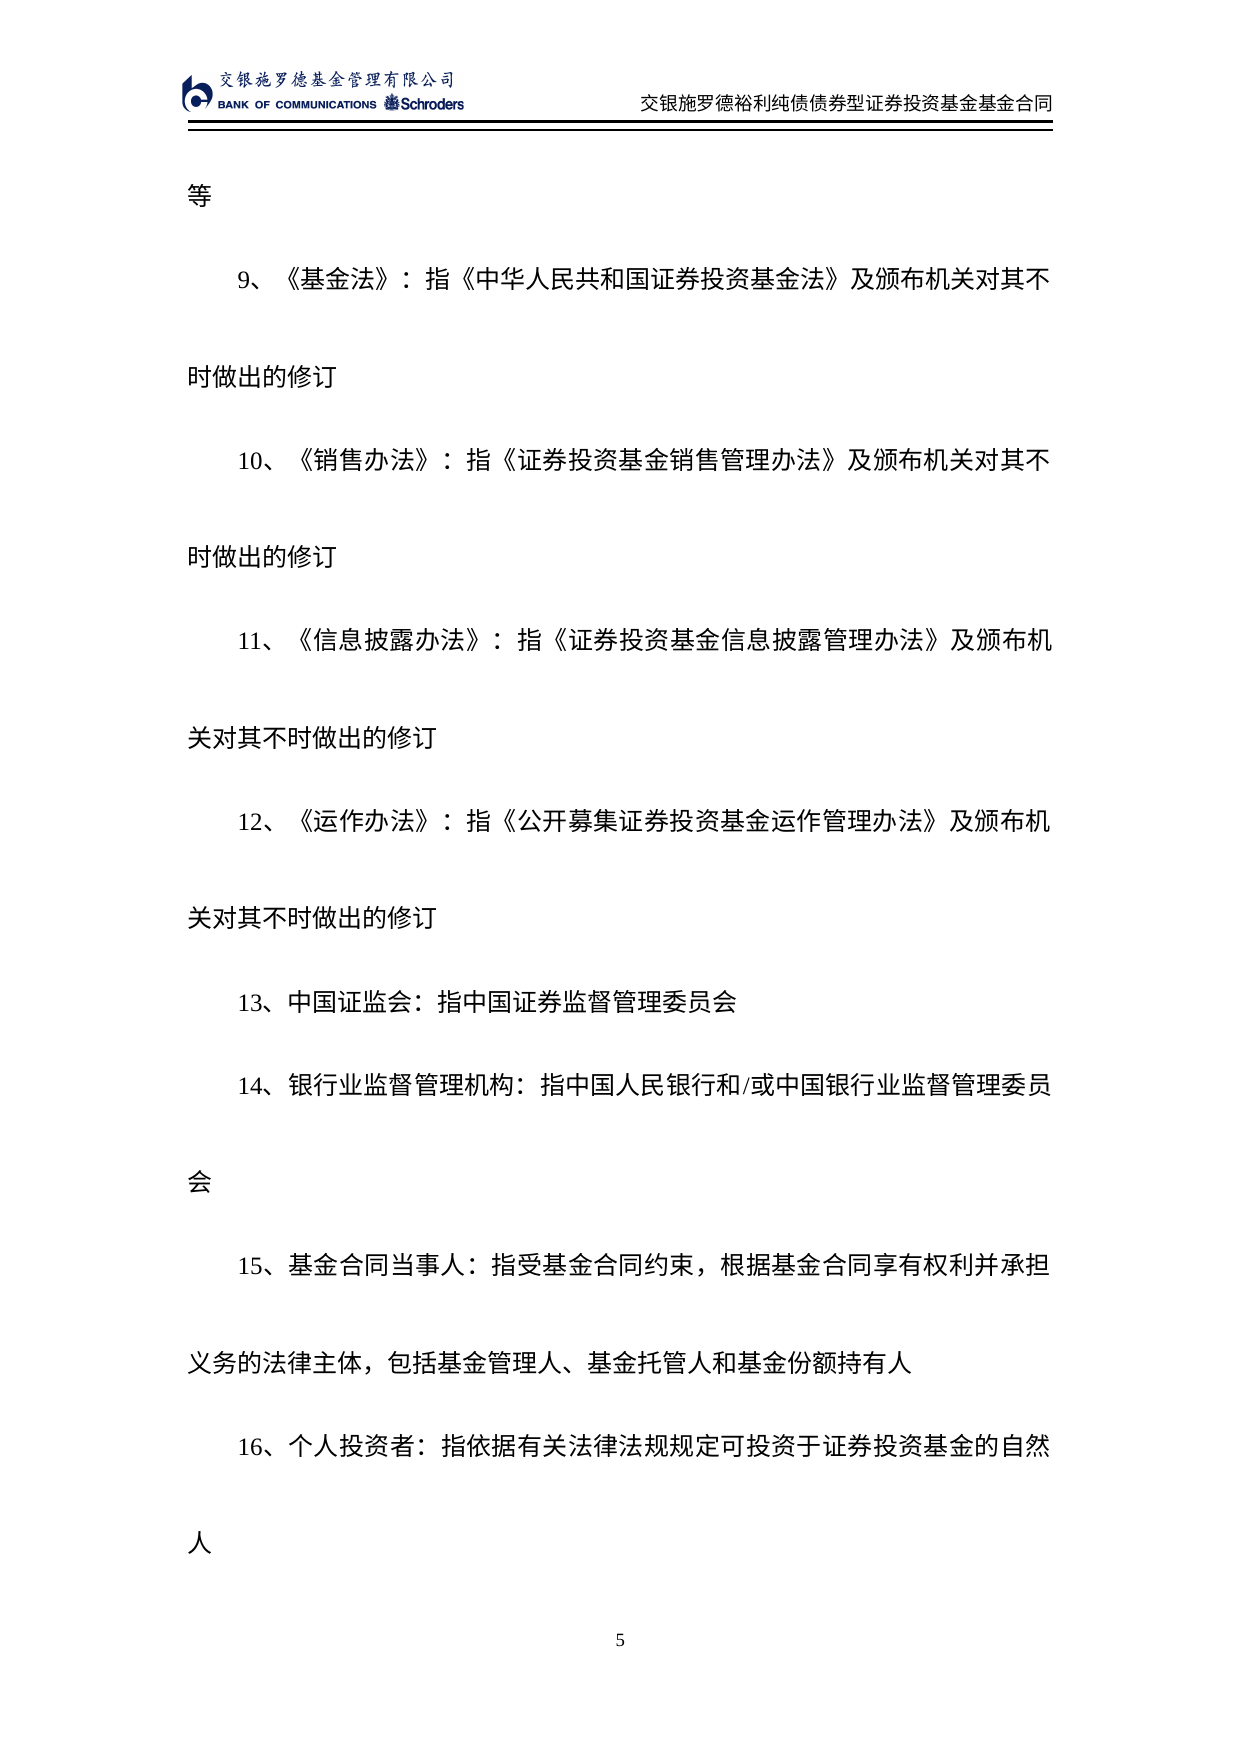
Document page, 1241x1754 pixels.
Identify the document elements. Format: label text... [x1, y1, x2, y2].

text 16、个人投资者：指依据有关法律法规规定可投资于证券投资基金的自然人 [187, 1412, 1053, 1574]
text 14、银行业监督管理机构：指中国人民银行和/或中国银行业监督管理委员会 [187, 1051, 1053, 1213]
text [187, 162, 1053, 227]
text 12、《运作办法》：指《公开募集证券投资基金运作管理办法》及颁布机关对其不时做出的修订 [187, 787, 1053, 949]
text 9、《基金法》：指《中华人民共和国证券投资基金法》及颁布机关对其不时做出的修订 [187, 245, 1053, 408]
picture [182, 71, 464, 112]
text 15、基金合同当事人：指受基金合同约束，根据基金合同享有权利并承担义务的法律主体，包括基金管理人、基金托管人和基金份额持有人 [187, 1231, 1053, 1394]
text 11、《信息披露办法》：指《证券投资基金信息披露管理办法》及颁布机关对其不时做出的修订 [187, 606, 1053, 769]
text 10、《销售办法》：指《证券投资基金销售管理办法》及颁布机关对其不时做出的修订 [187, 426, 1053, 588]
text 13、中国证监会：指中国证券监督管理委员会 [187, 968, 1053, 1033]
